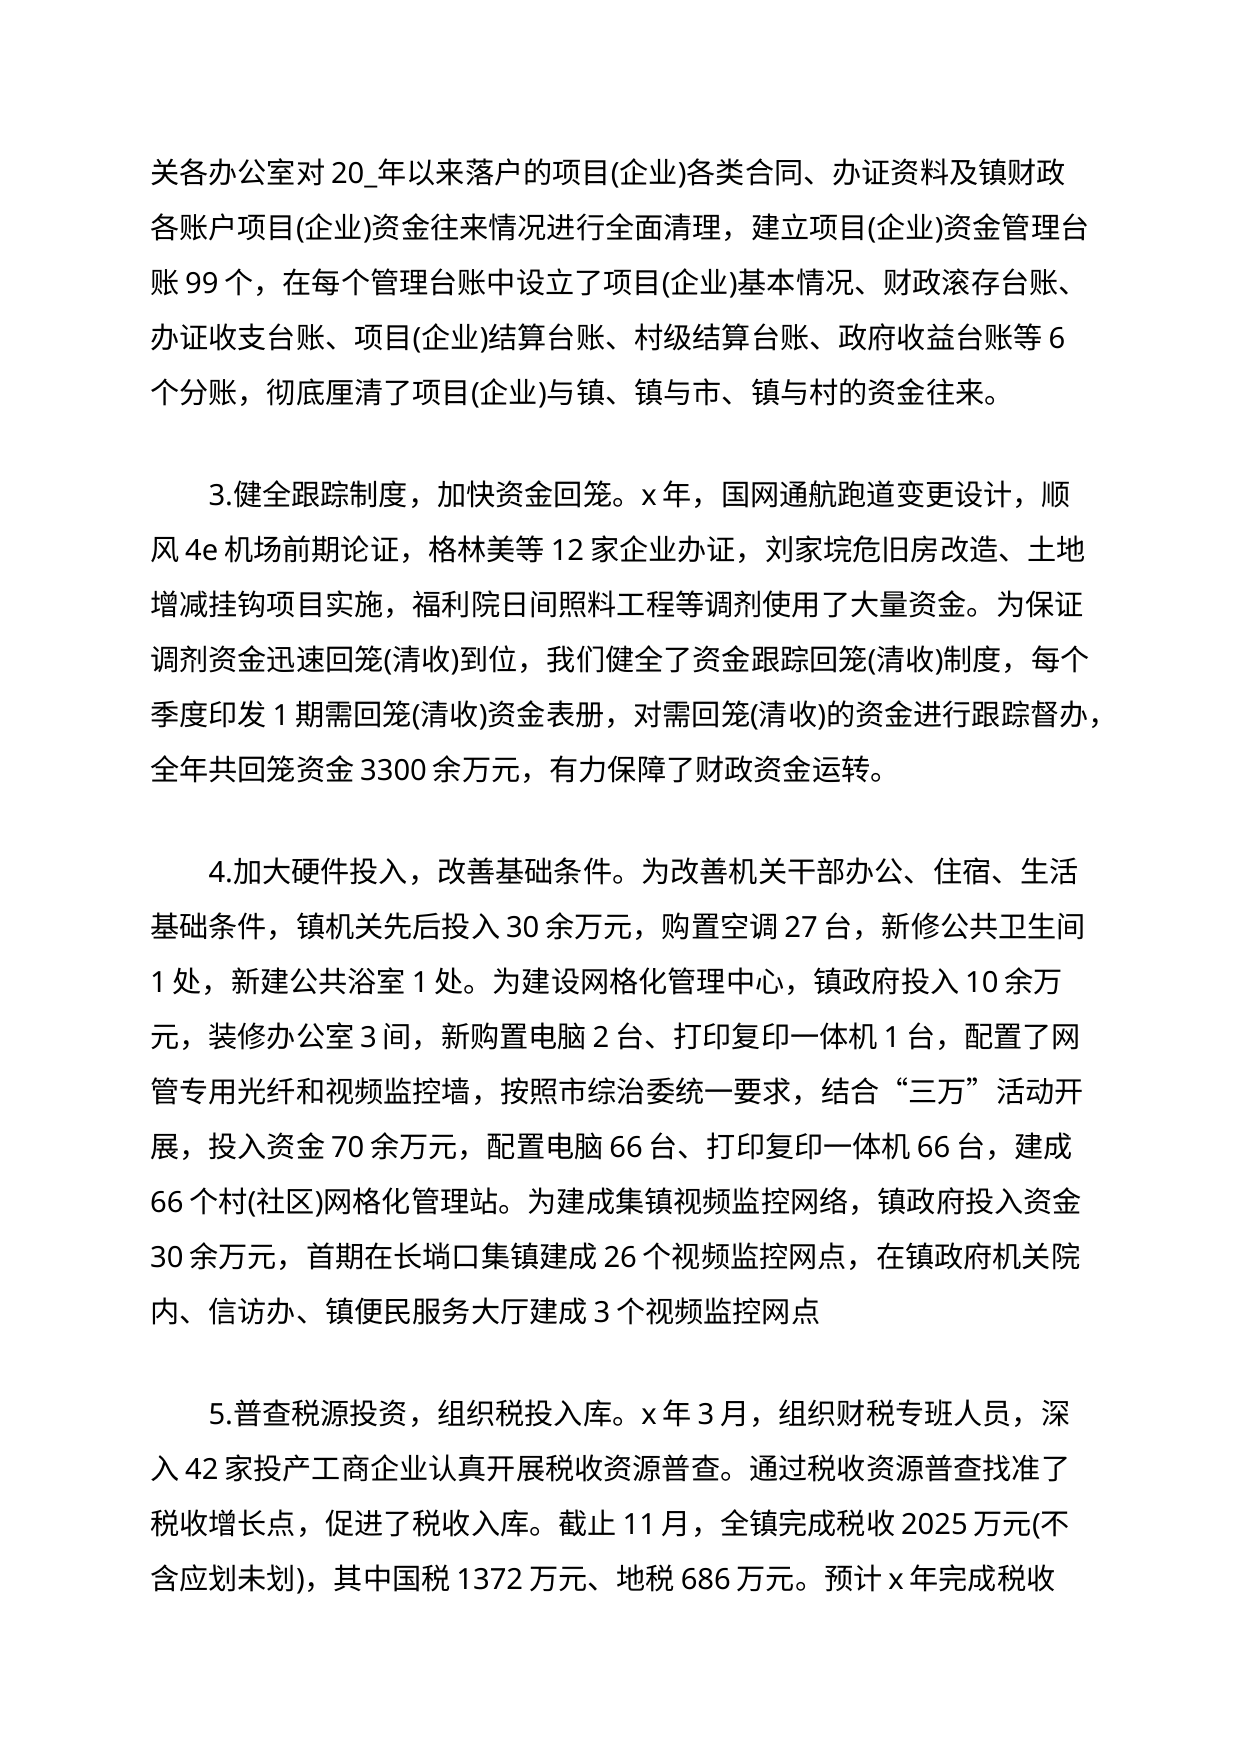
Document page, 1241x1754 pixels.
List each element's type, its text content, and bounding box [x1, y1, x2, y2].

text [150, 150, 1090, 412]
text 3.健全跟踪制度，加快资金回笼。x年，国网通航跑道变更设计，顺风4e机场前期论证，格林美等12家企业办证，刘家垸危旧房改造、土地增减挂钩项目实施，福利院日间照料工程等调剂使用了大量资金。为保证调剂资金迅速回笼(清收)到位，我们健全了资金跟踪回笼(清收)制度，每个季度印发1期需回笼(清收)资金表册，对需回笼(清收)的资金进行跟踪督办，全年共回笼资金3300余万元，有力保障了财政资金运转。 [150, 472, 1090, 789]
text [150, 1391, 1090, 1598]
text 4.加大硬件投入，改善基础条件。为改善机关干部办公、住宿、生活基础条件，镇机关先后投入30余万元，购置空调27台，新修公共卫生间1处，新建公共浴室1处。为建设网格化管理中心，镇政府投入10余万元，装修办公室3间，新购置电脑2台、打印复印一体机1台，配置了网管专用光纤和视频监控墙，按照市综治委统一要求，结合“三万”活动开展，投入资金70余万元，配置电脑66台、打印复印一体机66台，建成66个村(社区)网格化管理站。为建成集镇视频监控网络，镇政府投入资金30余万元，首期在长埫口集镇建成26个视频监控网点，在镇政府机关院内、信访办、镇便民服务大厅建成3个视频监控网点 [150, 849, 1090, 1331]
